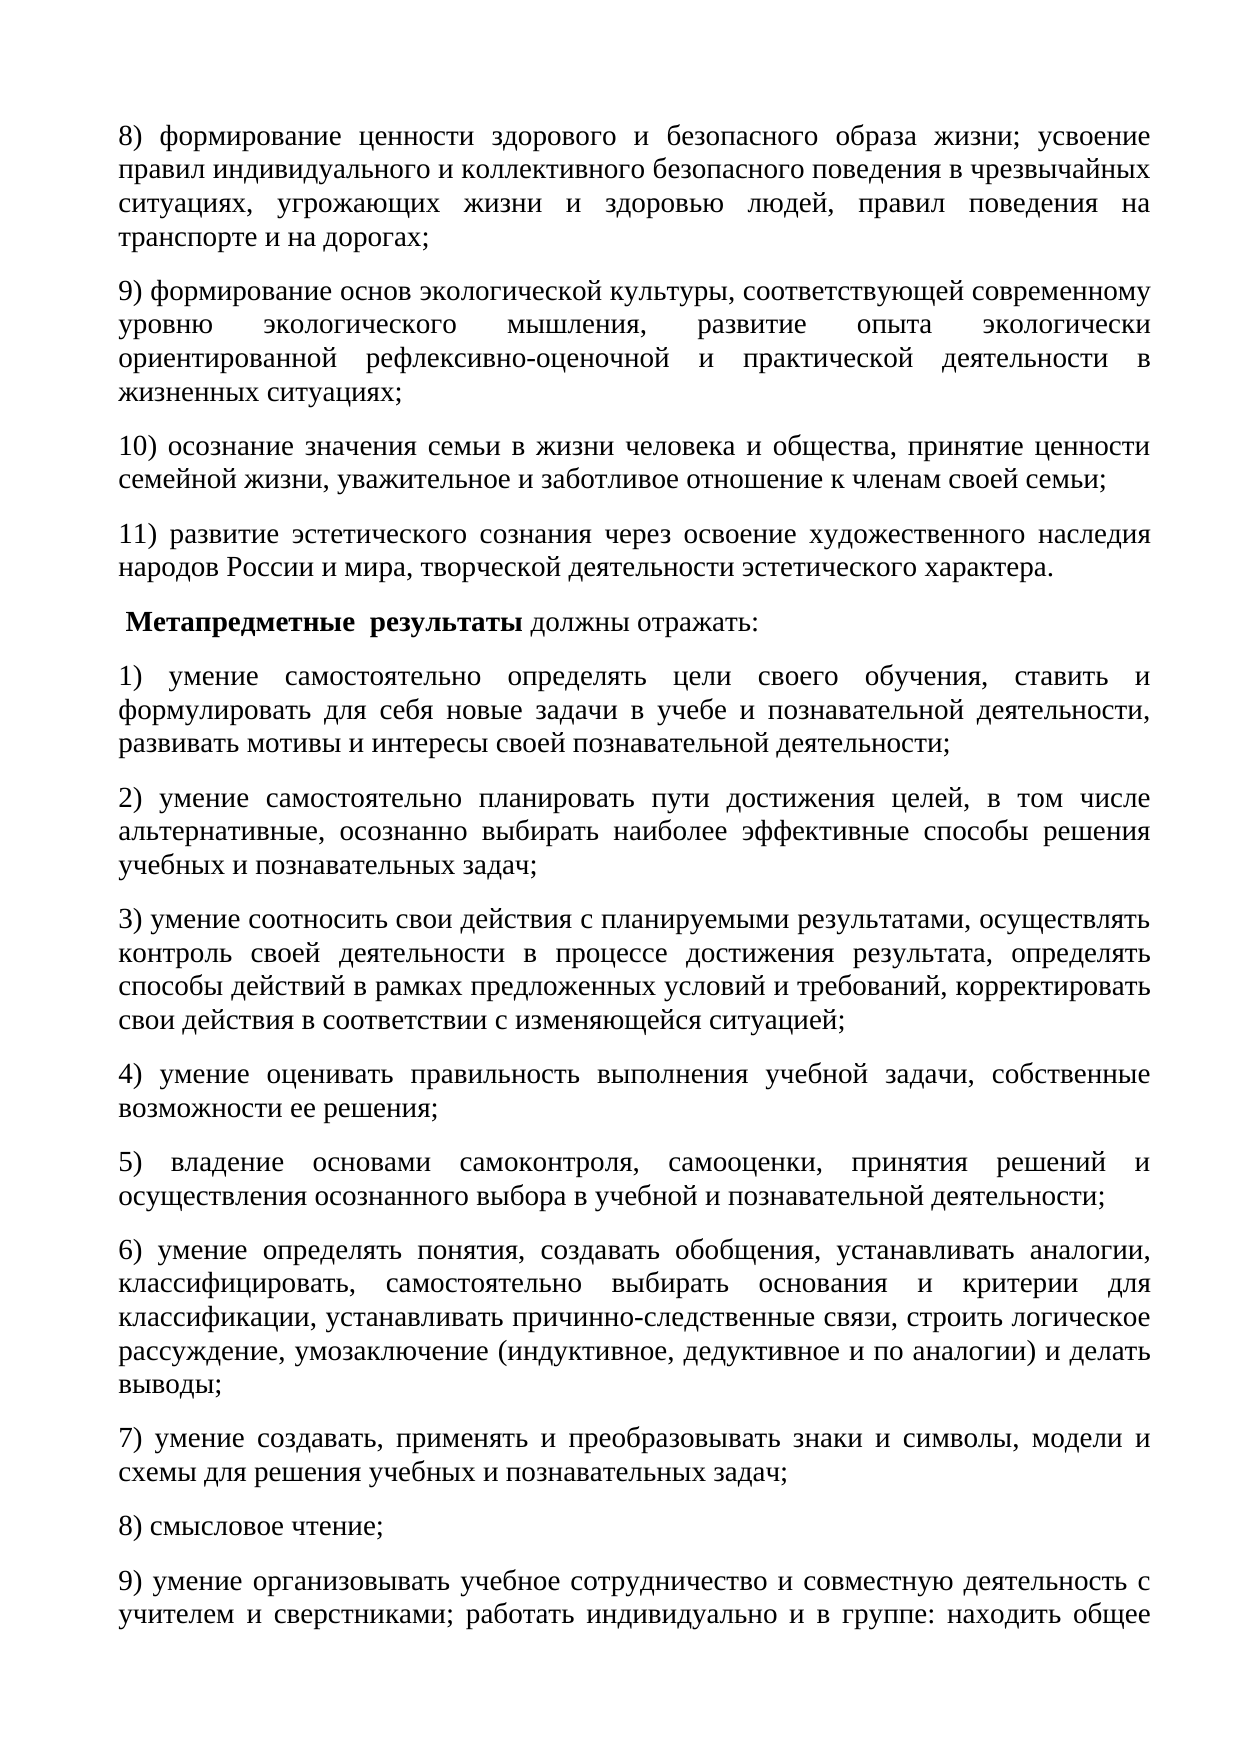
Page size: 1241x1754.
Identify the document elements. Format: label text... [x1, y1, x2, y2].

text 4) умение оценивать правильность выполнения учебной задачи, собственные возможности ее решения; [118, 1056, 1152, 1123]
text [118, 1563, 1152, 1630]
text 10) осознание значения семьи в жизни человека и общества, принятие ценности семейной жизни, уважительное и заботливое отношение к членам своей семьи; [118, 428, 1152, 495]
text 6) умение определять понятия, создавать обобщения, устанавливать аналогии, классифицировать, самостоятельно выбирать основания и критерии для классификации, устанавливать причинно-следственные связи, строить логическое рассуждение, умозаключение (индуктивное, дедуктивное и по аналогии) и делать выводы; [118, 1232, 1152, 1400]
text 7) умение создавать, применять и преобразовывать знаки и символы, модели и схемы для решения учебных и познавательных задач; [118, 1421, 1152, 1488]
text 3) умение соотносить свои действия с планируемыми результатами, осуществлять контроль своей деятельности в процессе достижения результата, определять способы действий в рамках предложенных условий и требований, корректировать свои действия в соответствии с изменяющейся ситуацией; [118, 901, 1152, 1035]
text 5) владение основами самоконтроля, самооценки, принятия решений и осуществления осознанного выбора в учебной и познавательной деятельности; [118, 1144, 1152, 1211]
text 1) умение самостоятельно определять цели своего обучения, ставить и формулировать для себя новые задачи в учебе и познавательной деятельности, развивать мотивы и интересы своей познавательной деятельности; [118, 658, 1152, 759]
text 8) смысловое чтение; [118, 1508, 1152, 1542]
text Метапредметные результаты должны отражать: [118, 604, 1152, 637]
text 11) развитие эстетического сознания через освоение художественного наследия народов России и мира, творческой деятельности эстетического характера. [118, 516, 1152, 583]
text 8) формирование ценности здорового и безопасного образа жизни; усвоение правил индивидуального и коллективного безопасного поведения в чрезвычайных ситуациях, угрожающих жизни и здоровью людей, правил поведения на транспорте и на дорогах; [118, 118, 1152, 252]
text 9) формирование основ экологической культуры, соответствующей современному уровню экологического мышления, развитие опыта экологически ориентированной рефлексивно-оценочной и практической деятельности в жизненных ситуациях; [118, 273, 1152, 407]
text 2) умение самостоятельно планировать пути достижения целей, в том числе альтернативные, осознанно выбирать наиболее эффективные способы решения учебных и познавательных задач; [118, 780, 1152, 880]
